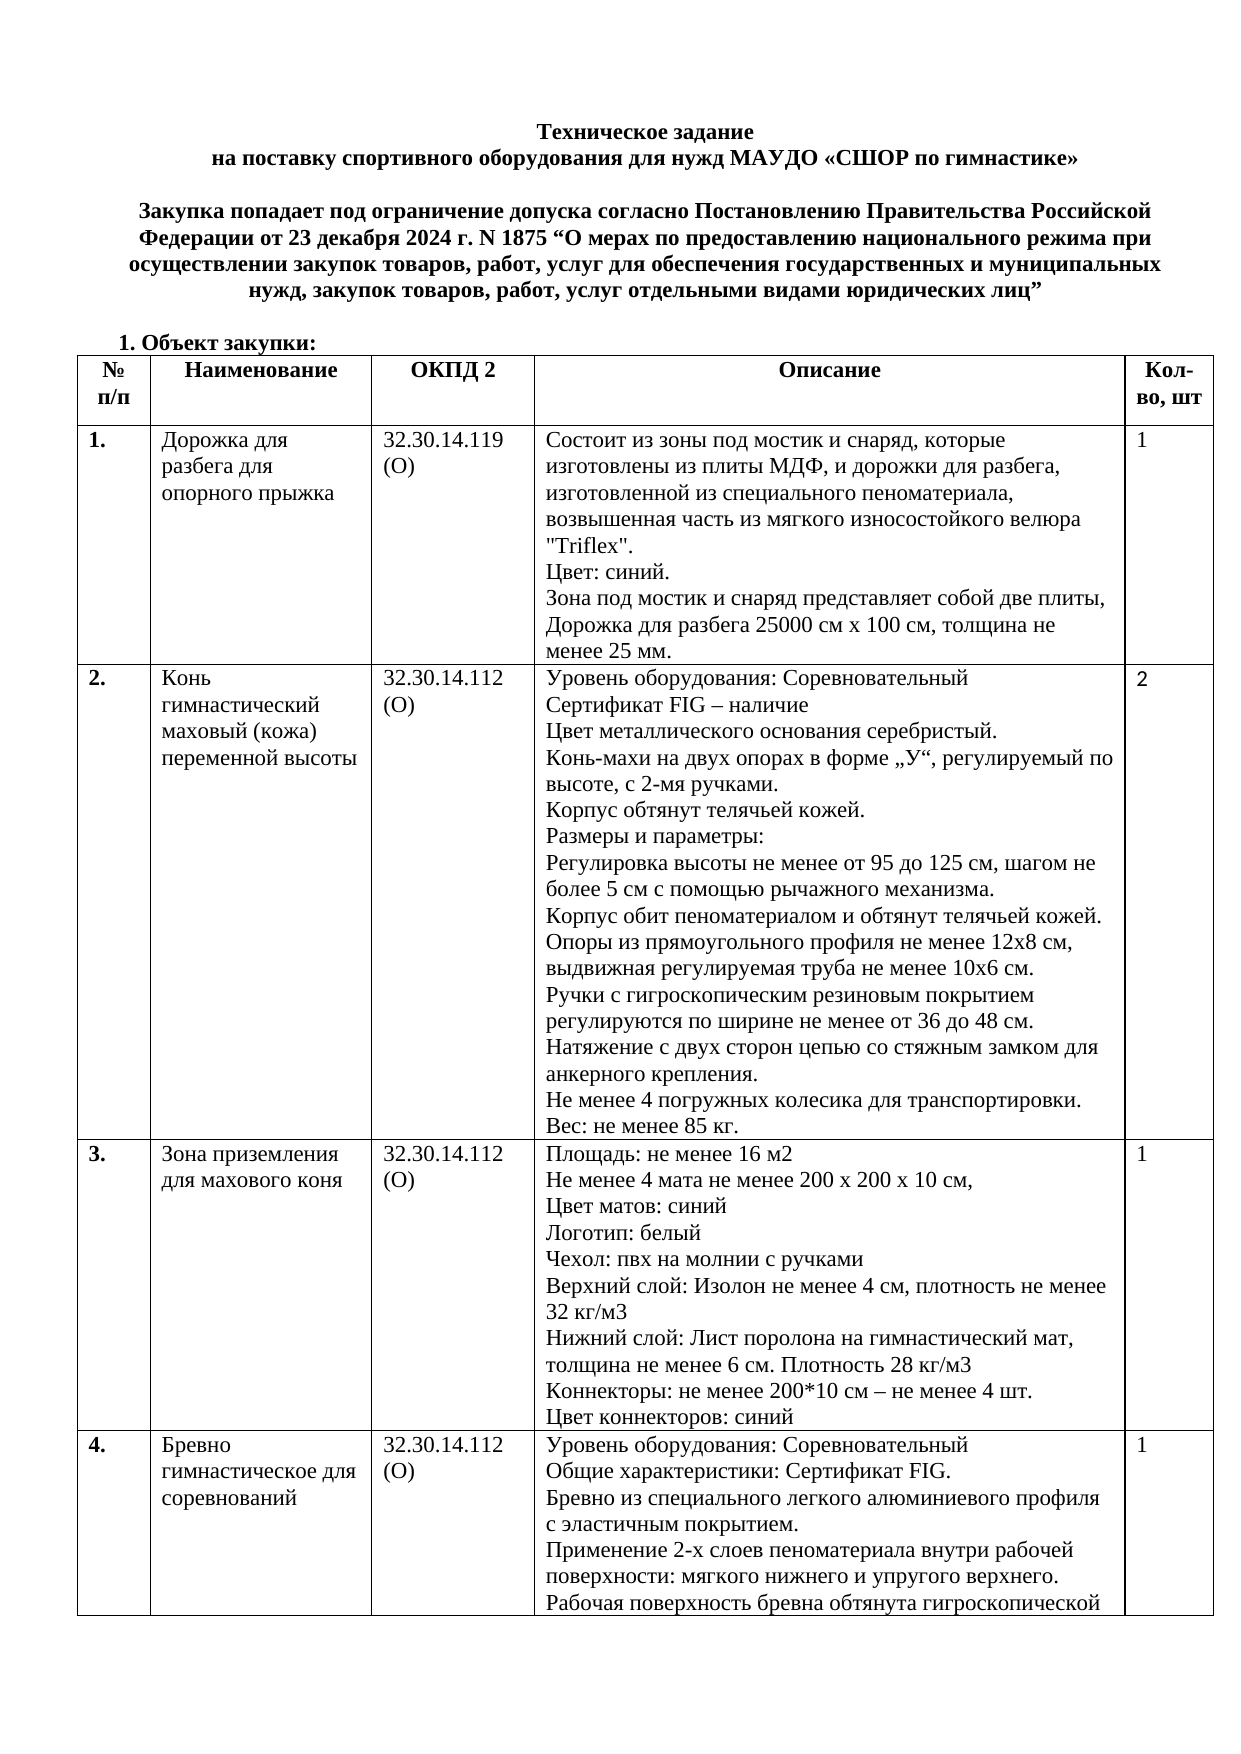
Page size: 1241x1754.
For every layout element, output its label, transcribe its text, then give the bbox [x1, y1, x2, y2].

table_cell Конь гимнастический маховый (кожа) переменной высоты [151, 665, 371, 1139]
table_cell 32.30.14.112 (О) [372, 1140, 534, 1430]
table_cell 32.30.14.112 (О) [372, 665, 534, 1139]
table_cell 4. [78, 1431, 150, 1615]
text Техническое задание [118, 118, 1172, 144]
table_header Описание [535, 356, 1124, 425]
table_cell 3. [78, 1140, 150, 1430]
table_cell 2 [1126, 665, 1213, 1139]
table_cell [151, 1431, 371, 1615]
text Закупка попадает под ограничение допуска согласно Постановлению Правительства Российской Федерации от 23 декабря 2024 г. N 1875 “О мерах по предоставлению национального режима при осуществлении закупок товаров, работ, услуг для обеспечения государственных и муниципальных нужд, закупок товаров, работ, услуг отдельными видами юридических лиц” [118, 197, 1172, 303]
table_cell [535, 1431, 1124, 1615]
table_header № п/п [78, 356, 150, 425]
table_cell Зона приземления для махового коня [151, 1140, 371, 1430]
table_cell 32.30.14.112 (О) [372, 1431, 534, 1615]
table_cell 1 [1126, 1431, 1213, 1615]
table_header Наименование [151, 356, 371, 425]
table_cell 1 [1126, 426, 1213, 663]
table_cell 1. [78, 426, 150, 663]
table_cell Состоит из зоны под мостик и снаряд, которые изготовлены из плиты МДФ, и дорожки для разбега, изготовленной из специального пеноматериала, возвышенная часть из мягкого износостойкого велюра "Triflex". Цвет: синий. Зона под мостик и снаряд представляет собой две плиты, Дорожка для разбега 25000 см х 100 см, толщина не менее 25 мм. [535, 426, 1124, 663]
text 1. Объект закупки: [118, 329, 1172, 355]
table_cell 2. [78, 665, 150, 1139]
table_header ОКПД 2 [372, 356, 534, 425]
table_cell Уровень оборудования: Соревновательный Сертификат FIG – наличие Цвет металлического основания серебристый. Конь-махи на двух опорах в форме „У“, регулируемый по высоте, с 2-мя ручками. Корпус обтянут телячьей кожей. Размеры и параметры: Регулировка высоты не менее от 95 до 125 см, шагом не более 5 см с помощью рычажного механизма. Корпус обит пеноматериалом и обтянут телячьей кожей. Опоры из прямоугольного профиля не менее 12х8 см, выдвижная регулируемая труба не менее 10х6 см. Ручки с гигроскопическим резиновым покрытием регулируются по ширине не менее от 36 до 48 см. Натяжение с двух сторон цепью со стяжным замком для анкерного крепления. Не менее 4 погружных колесика для транспортировки. Вес: не менее 85 кг. [535, 665, 1124, 1139]
table_cell Дорожка для разбега для опорного прыжка [151, 426, 371, 663]
table_header Кол-во, шт [1126, 356, 1213, 425]
table_cell 32.30.14.119 (О) [372, 426, 534, 663]
text на поставку спортивного оборудования для нужд МАУДО «СШОР по гимнастике» [118, 144, 1172, 171]
table_cell Площадь: не менее 16 м2 Не менее 4 мата не менее 200 x 200 x 10 см, Цвет матов: синий Логотип: белый Чехол: пвх на молнии с ручками Верхний слой: Изолон не менее 4 см, плотность не менее 32 кг/м3 Нижний слой: Лист поролона на гимнастический мат, толщина не менее 6 см. Плотность 28 кг/м3 Коннекторы: не менее 200*10 см – не менее 4 шт. Цвет коннекторов: синий [535, 1140, 1124, 1430]
table_cell 1 [1126, 1140, 1213, 1430]
